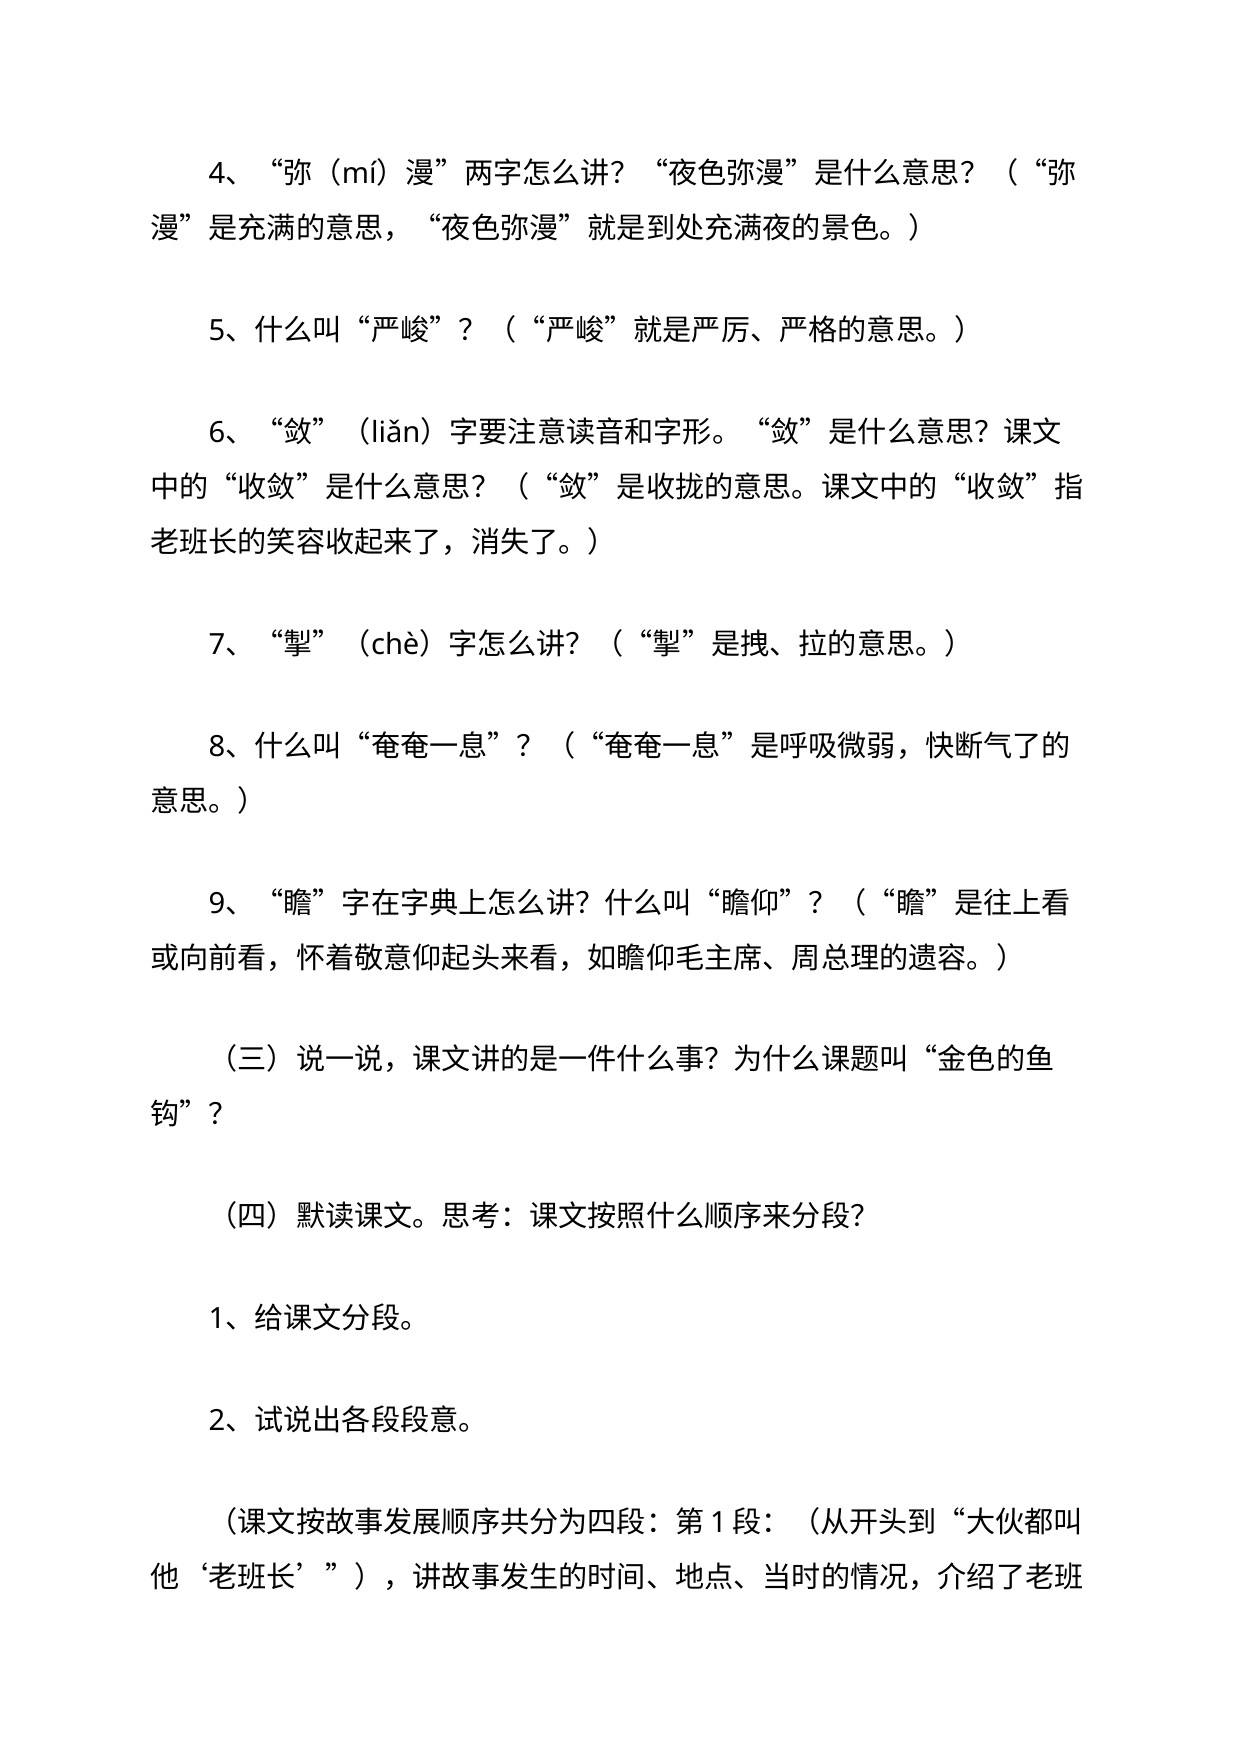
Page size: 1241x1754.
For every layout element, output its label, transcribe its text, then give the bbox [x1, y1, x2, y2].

text 6、“敛”（liǎn）字要注意读音和字形。“敛”是什么意思？课文中的“收敛”是什么意思？（“敛”是收拢的意思。课文中的“收敛”指老班长的笑容收起来了，消失了。） [150, 409, 1090, 561]
text 4、“弥（mí）漫”两字怎么讲？“夜色弥漫”是什么意思？（“弥漫”是充满的意思，“夜色弥漫”就是到处充满夜的景色。） [150, 150, 1090, 247]
text 7、“掣”（chè）字怎么讲？（“掣”是拽、拉的意思。） [150, 620, 1090, 663]
text （四）默读课文。思考：课文按照什么顺序来分段？ [150, 1193, 1090, 1235]
text 9、“瞻”字在字典上怎么讲？什么叫“瞻仰”？（“瞻”是往上看或向前看，怀着敬意仰起头来看，如瞻仰毛主席、周总理的遗容。） [150, 879, 1090, 976]
text 2、试说出各段段意。 [150, 1396, 1090, 1439]
text 5、什么叫“严峻”？（“严峻”就是严厉、严格的意思。） [150, 307, 1090, 349]
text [150, 1498, 1090, 1596]
text 1、给课文分段。 [150, 1294, 1090, 1337]
text 8、什么叫“奄奄一息”？（“奄奄一息”是呼吸微弱，快断气了的意思。） [150, 722, 1090, 820]
text （三）说一说，课文讲的是一件什么事？为什么课题叫“金色的鱼钩”？ [150, 1036, 1090, 1133]
